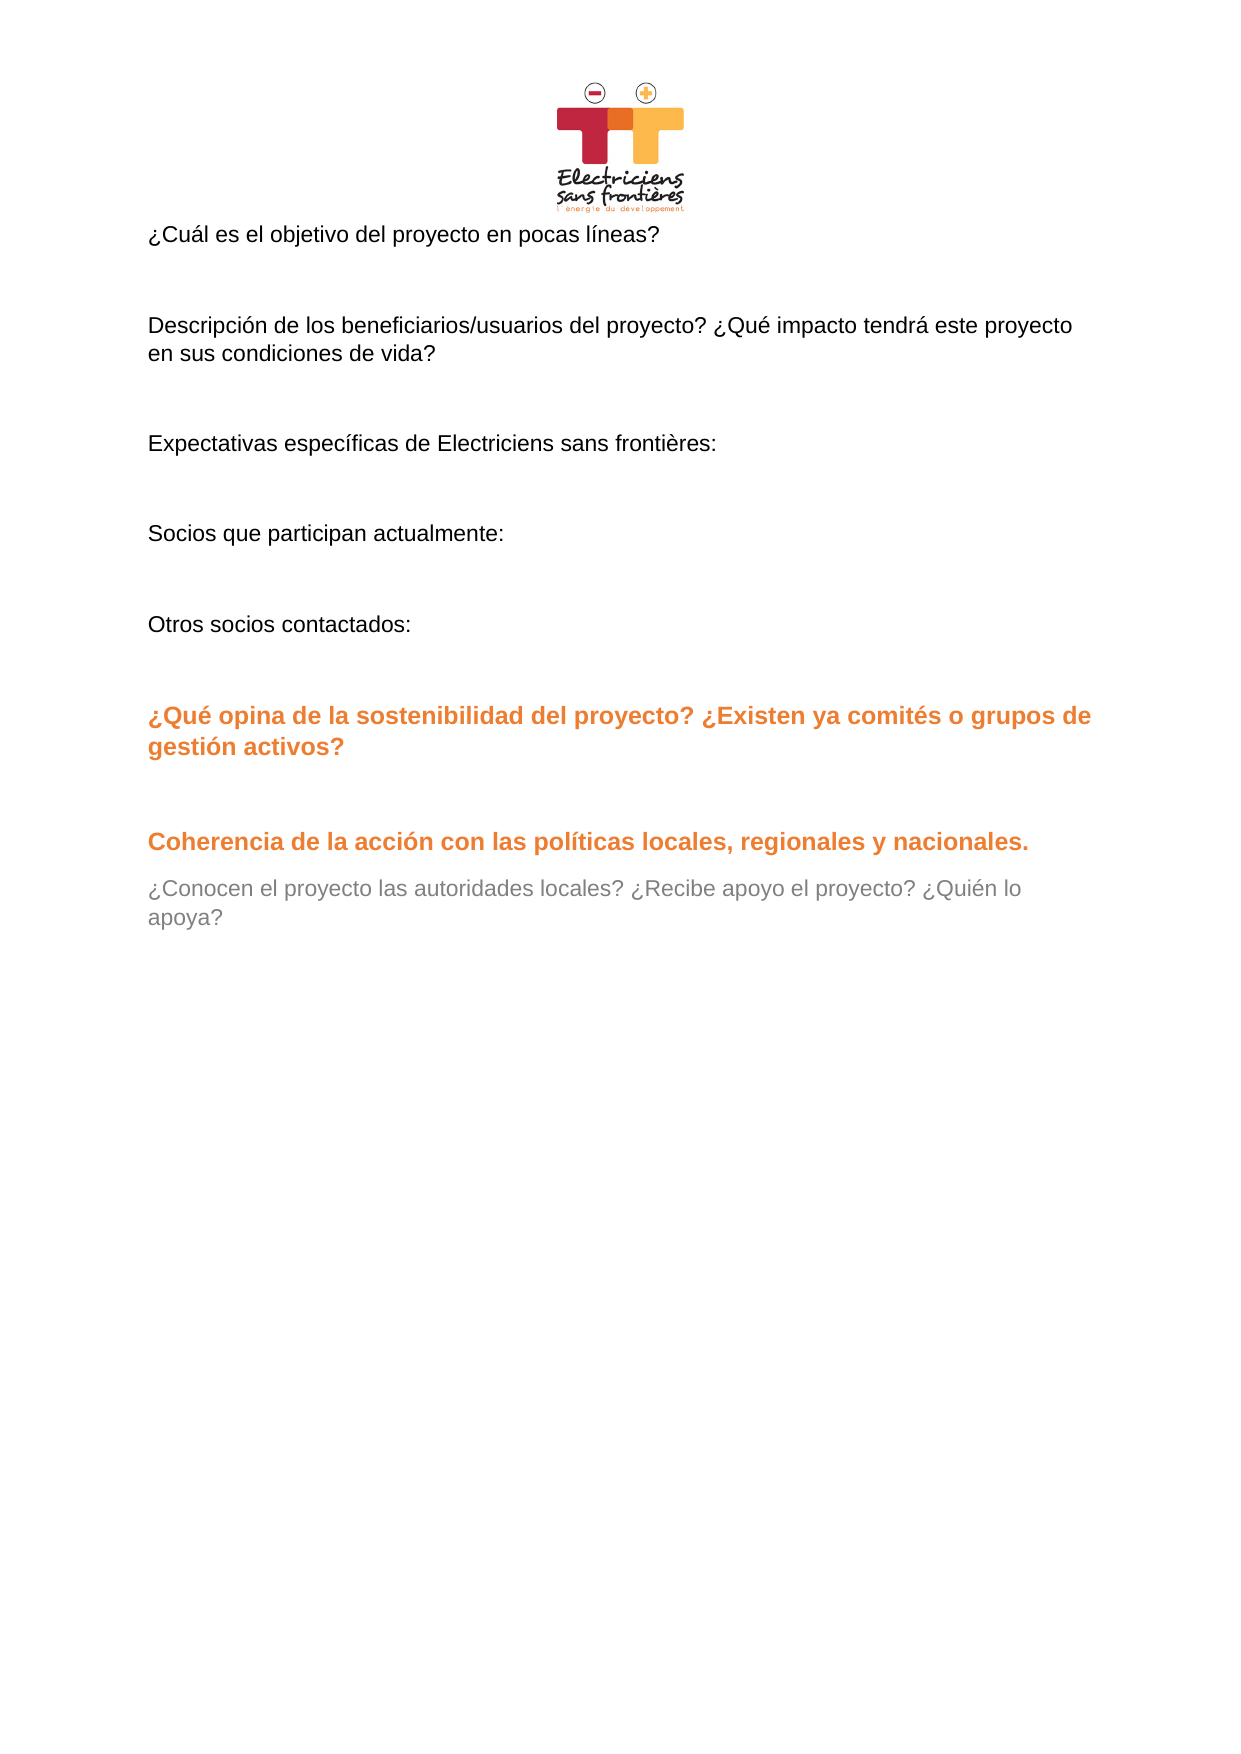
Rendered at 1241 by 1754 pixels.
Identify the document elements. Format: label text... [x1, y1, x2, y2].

text Descripción de los beneficiarios/usuarios del proyecto? ¿Qué impacto tendrá este proyecto en sus condiciones de vida? [148, 312, 1093, 366]
text ¿Cuál es el objetivo del proyecto en pocas líneas? [148, 221, 1093, 248]
text Otros socios contactados: [148, 611, 1093, 637]
text Expectativas específicas de Electriciens sans frontières: [148, 430, 1093, 457]
text Coherencia de la acción con las políticas locales, regionales y nacionales. [148, 827, 1093, 856]
text ¿Qué opina de la sostenibilidad del proyecto? ¿Existen ya comités o grupos de gestión activos? [148, 701, 1093, 761]
text Socios que participan actualmente: [148, 520, 1093, 547]
picture [457, 73, 784, 222]
text ¿Conocen el proyecto las autoridades locales? ¿Recibe apoyo el proyecto? ¿Quién lo apoya? [148, 875, 1093, 930]
